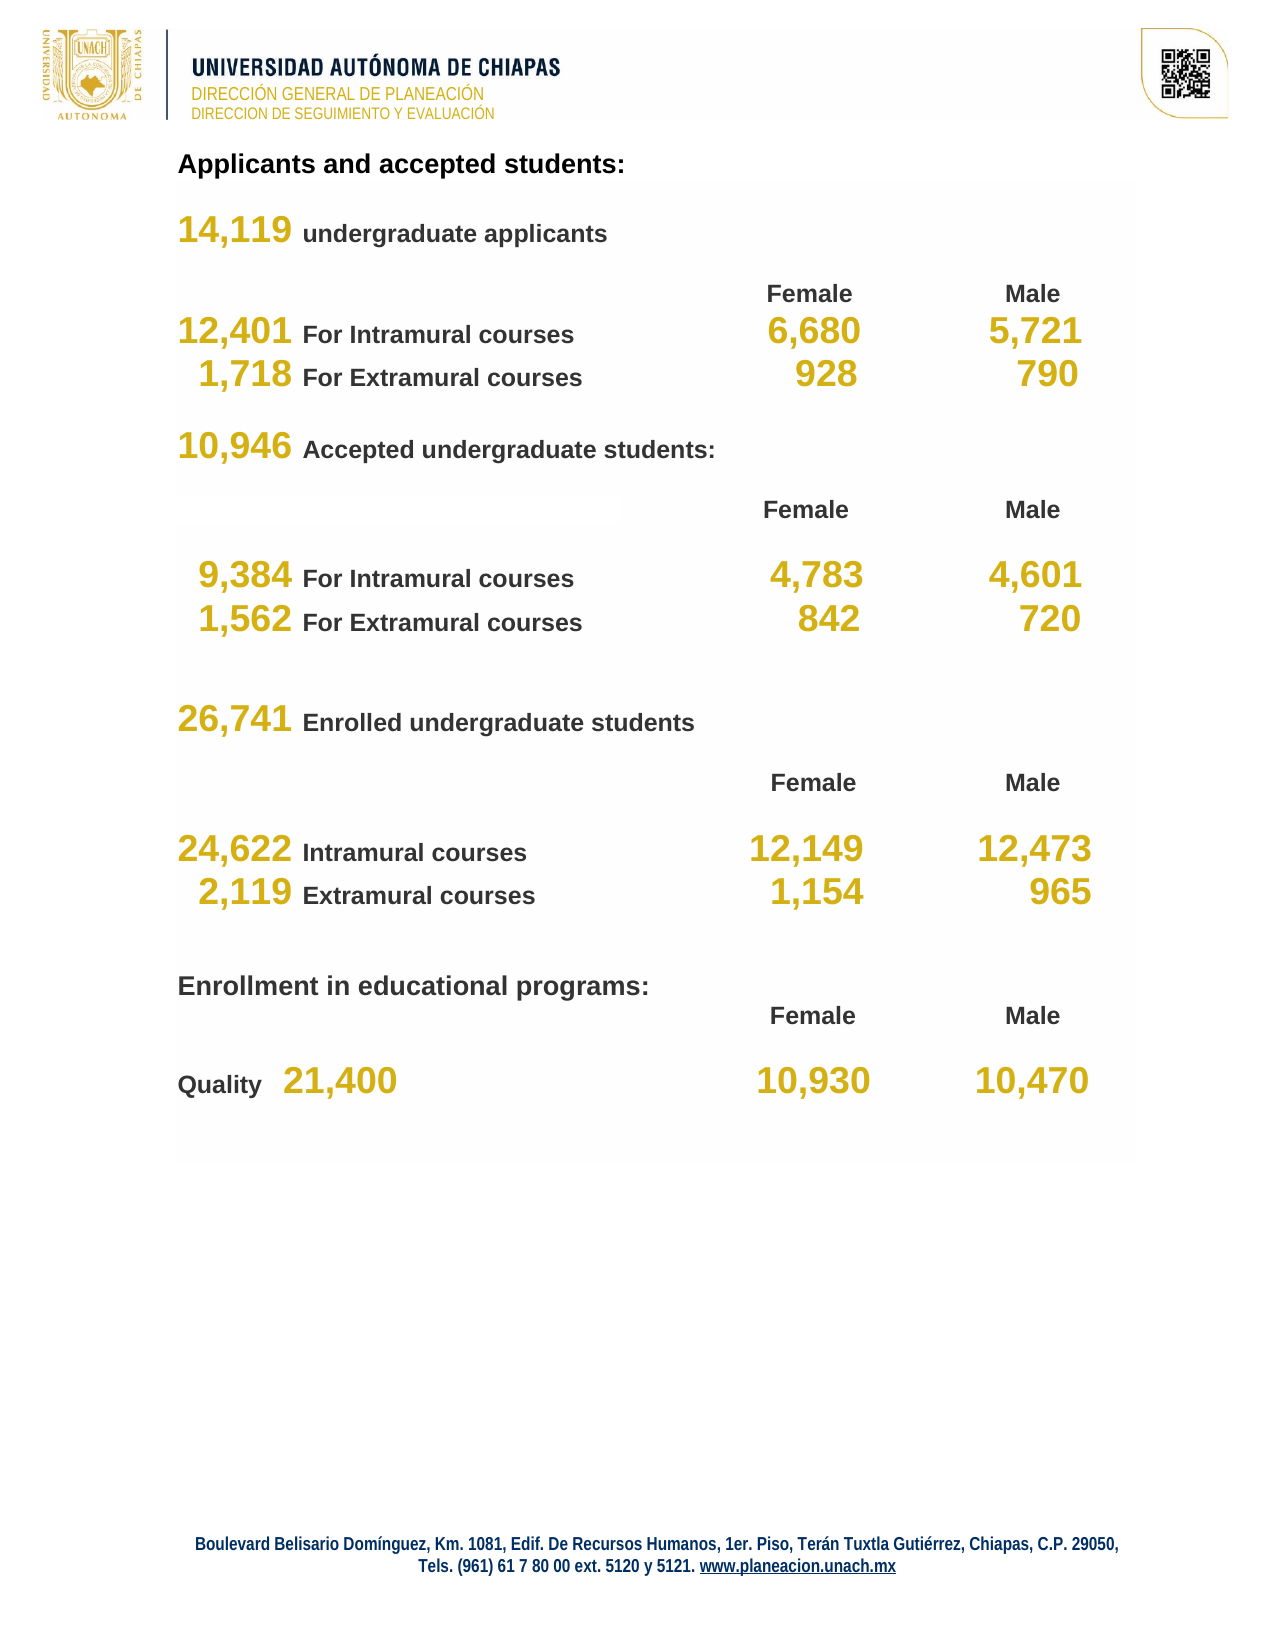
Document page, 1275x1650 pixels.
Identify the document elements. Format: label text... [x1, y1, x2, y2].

text Quality 21,400 10,930 10,470 [177, 1058, 1137, 1101]
text Female Male [177, 279, 1137, 308]
text 26,741 Enrolled undergraduate students [177, 696, 1137, 739]
text 2,119 Extramural courses 1,154 965 [177, 869, 1137, 912]
picture [42, 28, 1229, 120]
text 1,718 For Extramural courses 928 790 [177, 351, 1137, 394]
text 9,384 For Intramural courses 4,783 4,601 [177, 553, 1137, 596]
text Applicants and accepted students: [177, 148, 1137, 179]
text Enrollment in educational programs: [177, 969, 1137, 1001]
text Female Male [177, 1001, 1137, 1029]
text Female Male [620, 495, 1137, 524]
text 12,401 For Intramural courses 6,680 5,721 [177, 308, 1137, 351]
text 1,562 For Extramural courses 842 720 [177, 596, 1137, 639]
text Female Male [177, 768, 1137, 797]
text 10,946 Accepted undergraduate students: [177, 423, 1137, 466]
text 14,119 undergraduate applicants [177, 208, 1137, 251]
text 24,622 Intramural courses 12,149 12,473 [177, 826, 1137, 869]
